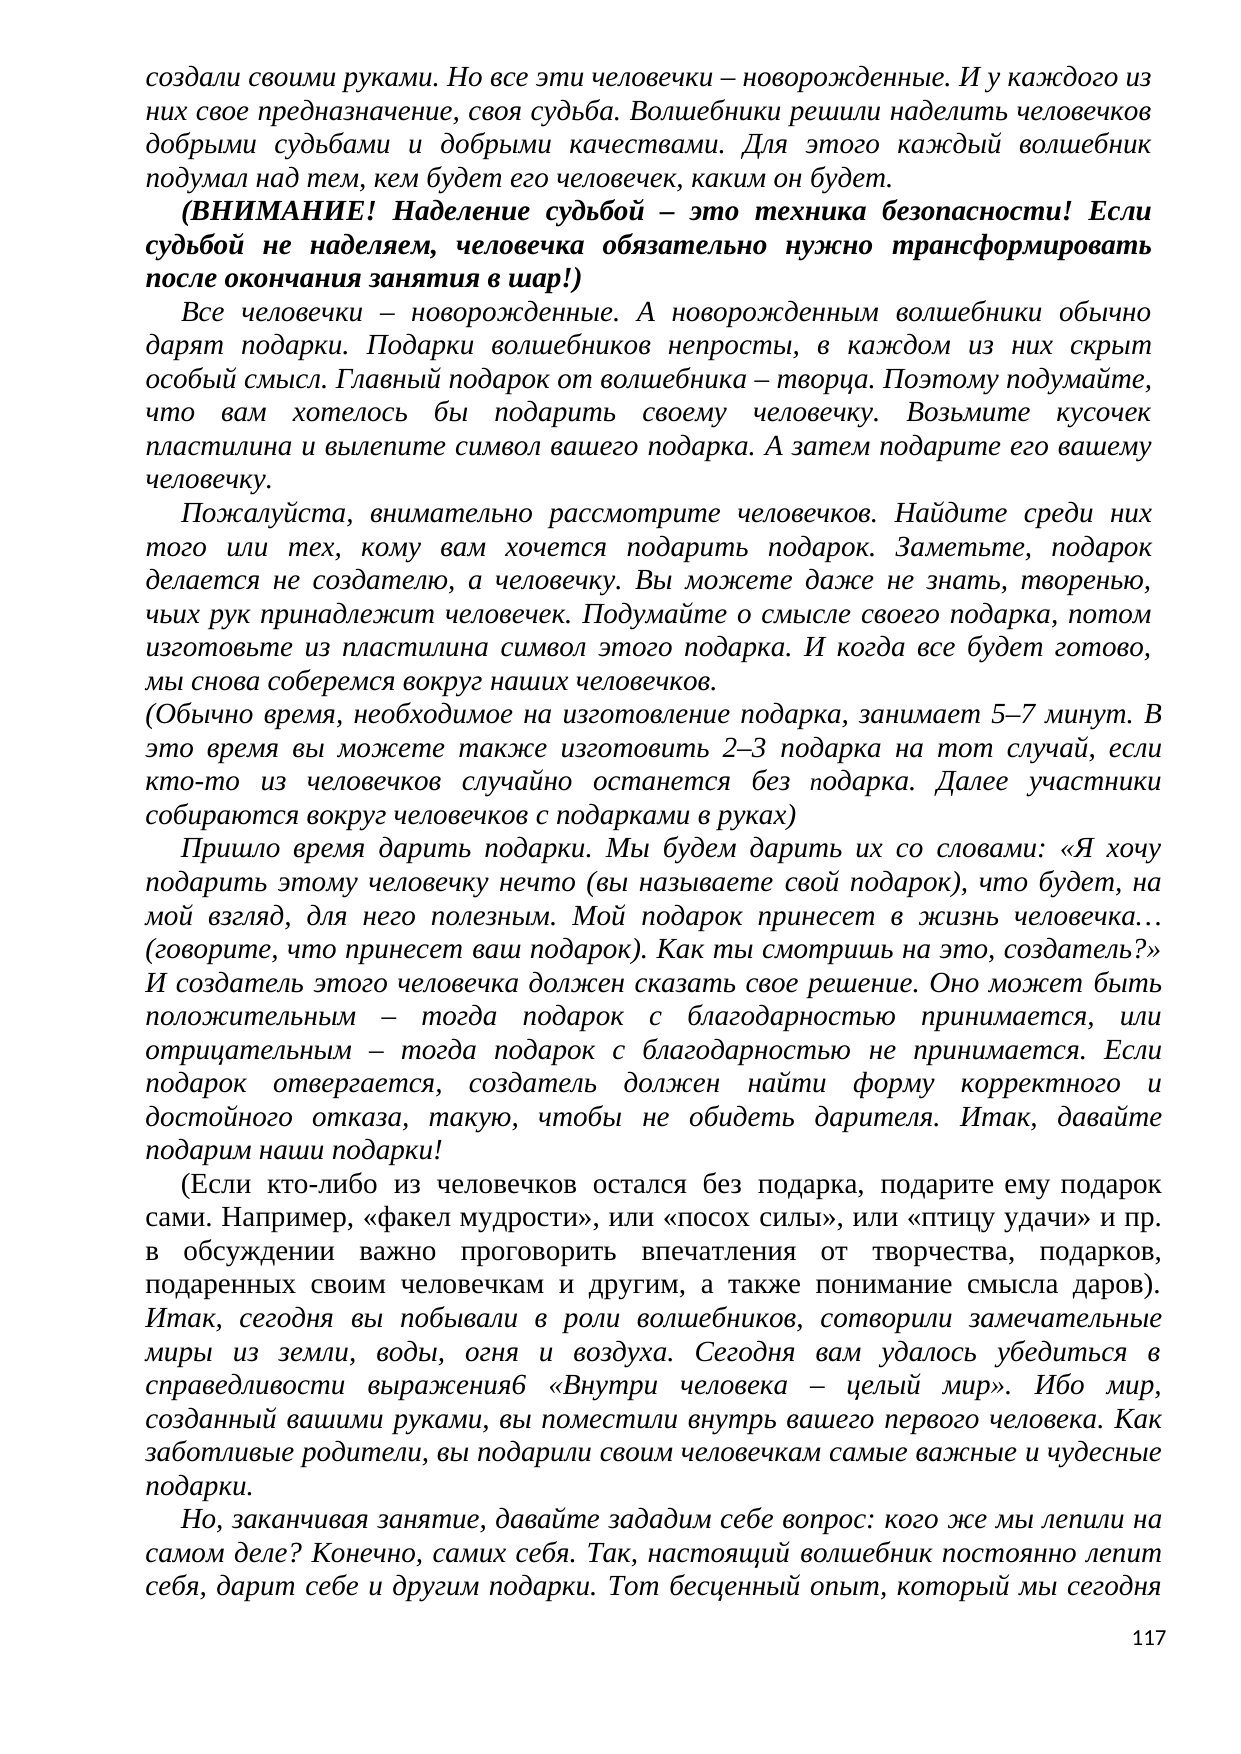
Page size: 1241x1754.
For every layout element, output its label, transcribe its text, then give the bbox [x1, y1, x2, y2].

text (Если кто-либо из человечков остался без подарка, подарите ему подарок сами. Например, «факел мудрости», или «посох силы», или «птицу удачи» и пр. в обсуждении важно проговорить впечатления от творчества, подарков, подаренных своим человечкам и другим, а также понимание смысла даров). Итак, сегодня вы побывали в роли волшебников, сотворили замечательные миры из земли, воды, огня и воздуха. Сегодня вам удалось убедиться в справедливости выражения6 «Внутри человека – целый мир». Ибо мир, созданный вашими руками, вы поместили внутрь вашего первого человека. Как заботливые родители, вы подарили своим человечкам самые важные и чудесные подарки. [145, 1166, 1162, 1501]
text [145, 59, 1152, 193]
text Все человечки – новорожденные. А новорожденным волшебники обычно дарят подарки. Подарки волшебников непросты, в каждом из них скрыт особый смысл. Главный подарок от волшебника – творца. Поэтому подумайте, что вам хотелось бы подарить своему человечку. Возьмите кусочек пластилина и вылепите символ вашего подарка. А затем подарите его вашему человечку. [145, 294, 1152, 495]
text Пожалуйста, внимательно рассмотрите человечков. Найдите среди них того или тех, кому вам хочется подарить подарок. Заметьте, подарок делается не создателю, а человечку. Вы можете даже не знать, творенью, чьих рук принадлежит человечек. Подумайте о смысле своего подарка, потом изготовьте из пластилина символ этого подарка. И когда все будет готово, мы снова соберемся вокруг наших человечков. [145, 495, 1152, 696]
text (ВНИМАНИЕ! Наделение судьбой – это техника безопасности! Если судьбой не наделяем, человечка обязательно нужно трансформировать после окончания занятия в шар!) [145, 193, 1152, 294]
text (Обычно время, необходимое на изготовление подарка, занимает 5–7 минут. В это время вы можете также изготовить 2–3 подарка на тот случай, если кто-то из человечков случайно останется без подарка. Далее участники собираются вокруг человечков с подарками в руках) [145, 696, 1162, 831]
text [145, 1501, 1162, 1602]
text Пришло время дарить подарки. Мы будем дарить их со словами: «Я хочу подарить этому человечку нечто (вы называете свой подарок), что будет, на мой взгляд, для него полезным. Мой подарок принесет в жизнь человечка…(говорите, что принесет ваш подарок). Как ты смотришь на это, создатель?» И создатель этого человечка должен сказать свое решение. Оно может быть положительным – тогда подарок с благодарностью принимается, или отрицательным – тогда подарок с благодарностью не принимается. Если подарок отвергается, создатель должен найти форму корректного и достойного отказа, такую, чтобы не обидеть дарителя. Итак, давайте подарим наши подарки! [145, 831, 1162, 1166]
